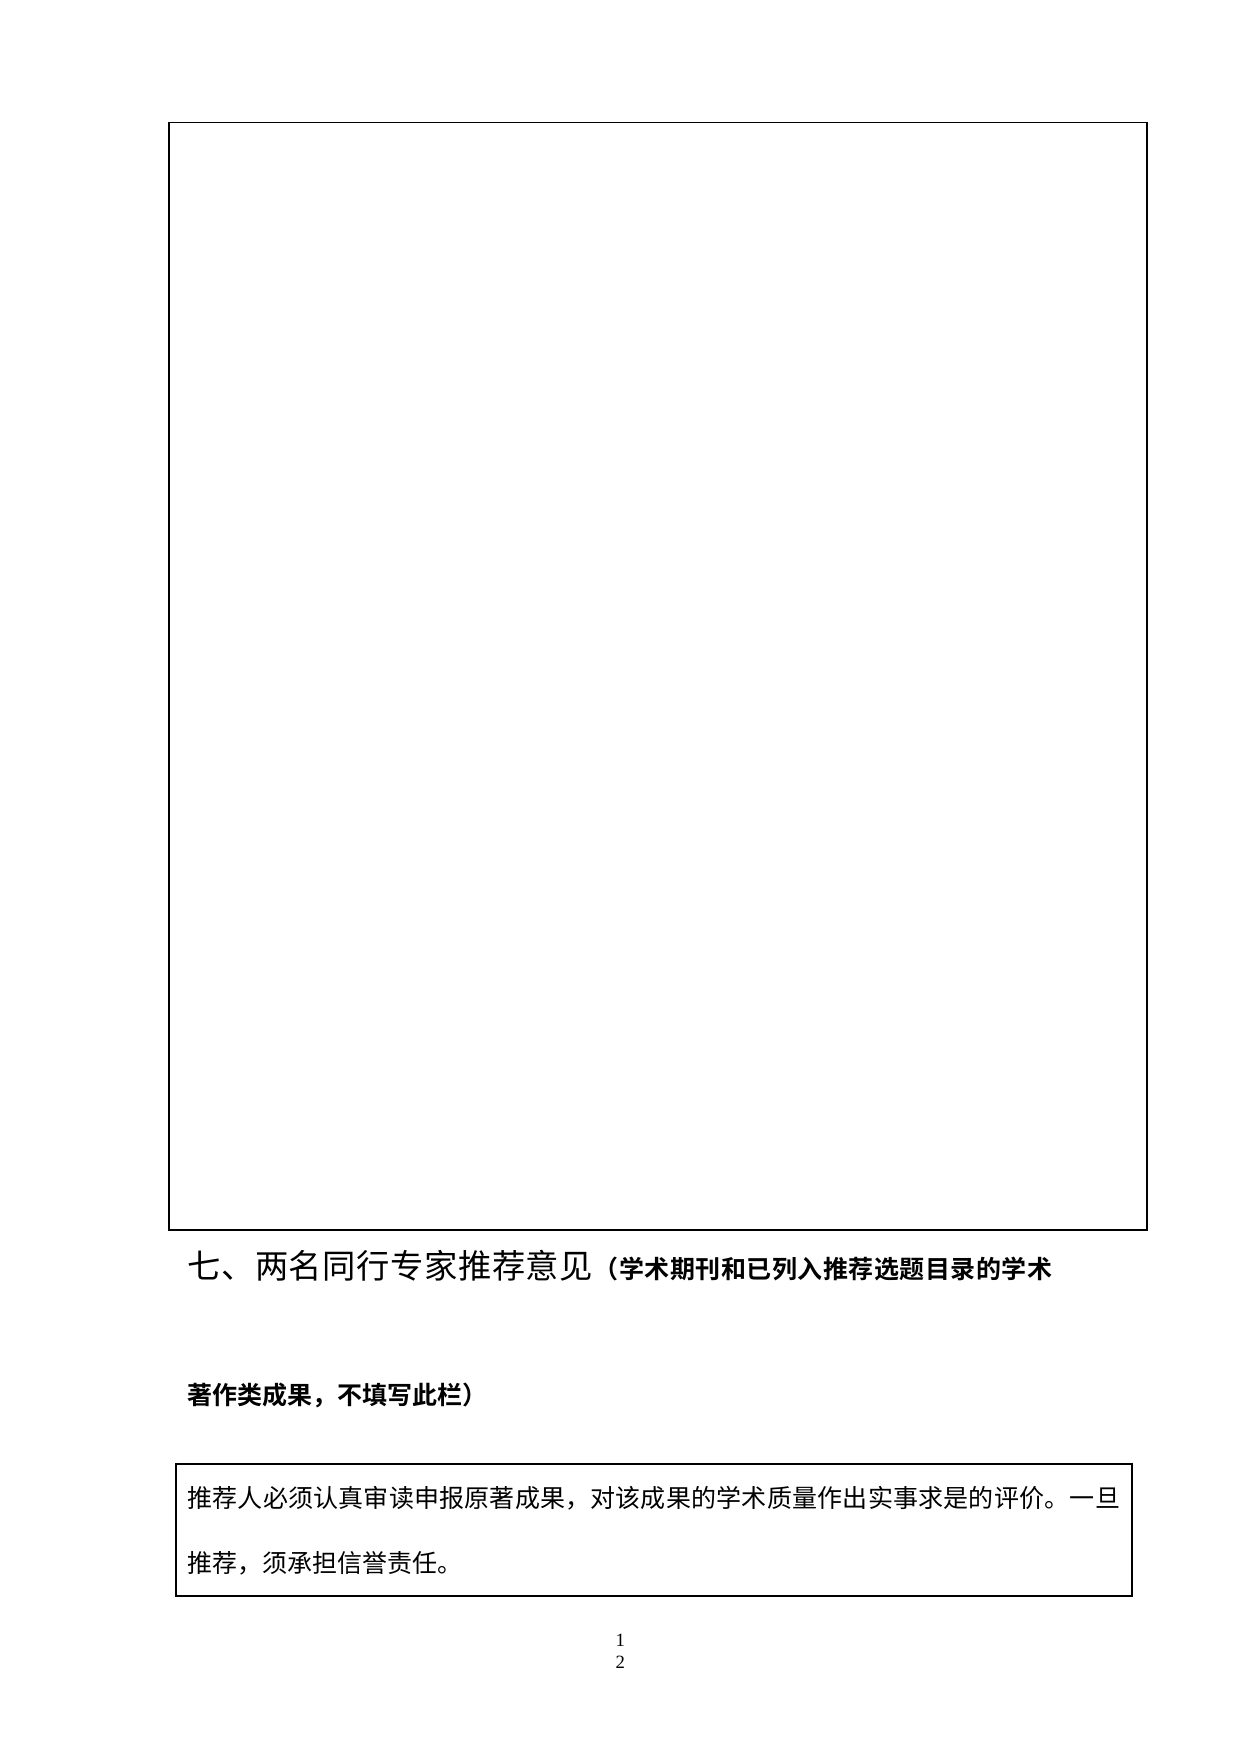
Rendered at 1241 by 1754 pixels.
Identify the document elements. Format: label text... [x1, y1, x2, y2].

table_header 推荐人必须认真审读申报原著成果，对该成果的学术质量作出实事求是的评价。一旦推荐，须承担信誉责任。 [177, 1465, 1131, 1594]
table_cell [170, 123, 1146, 1229]
text 七、两名同行专家推荐意见（学术期刊和已列入推荐选题目录的学术著作类成果，不填写此栏） [187, 1231, 1053, 1426]
